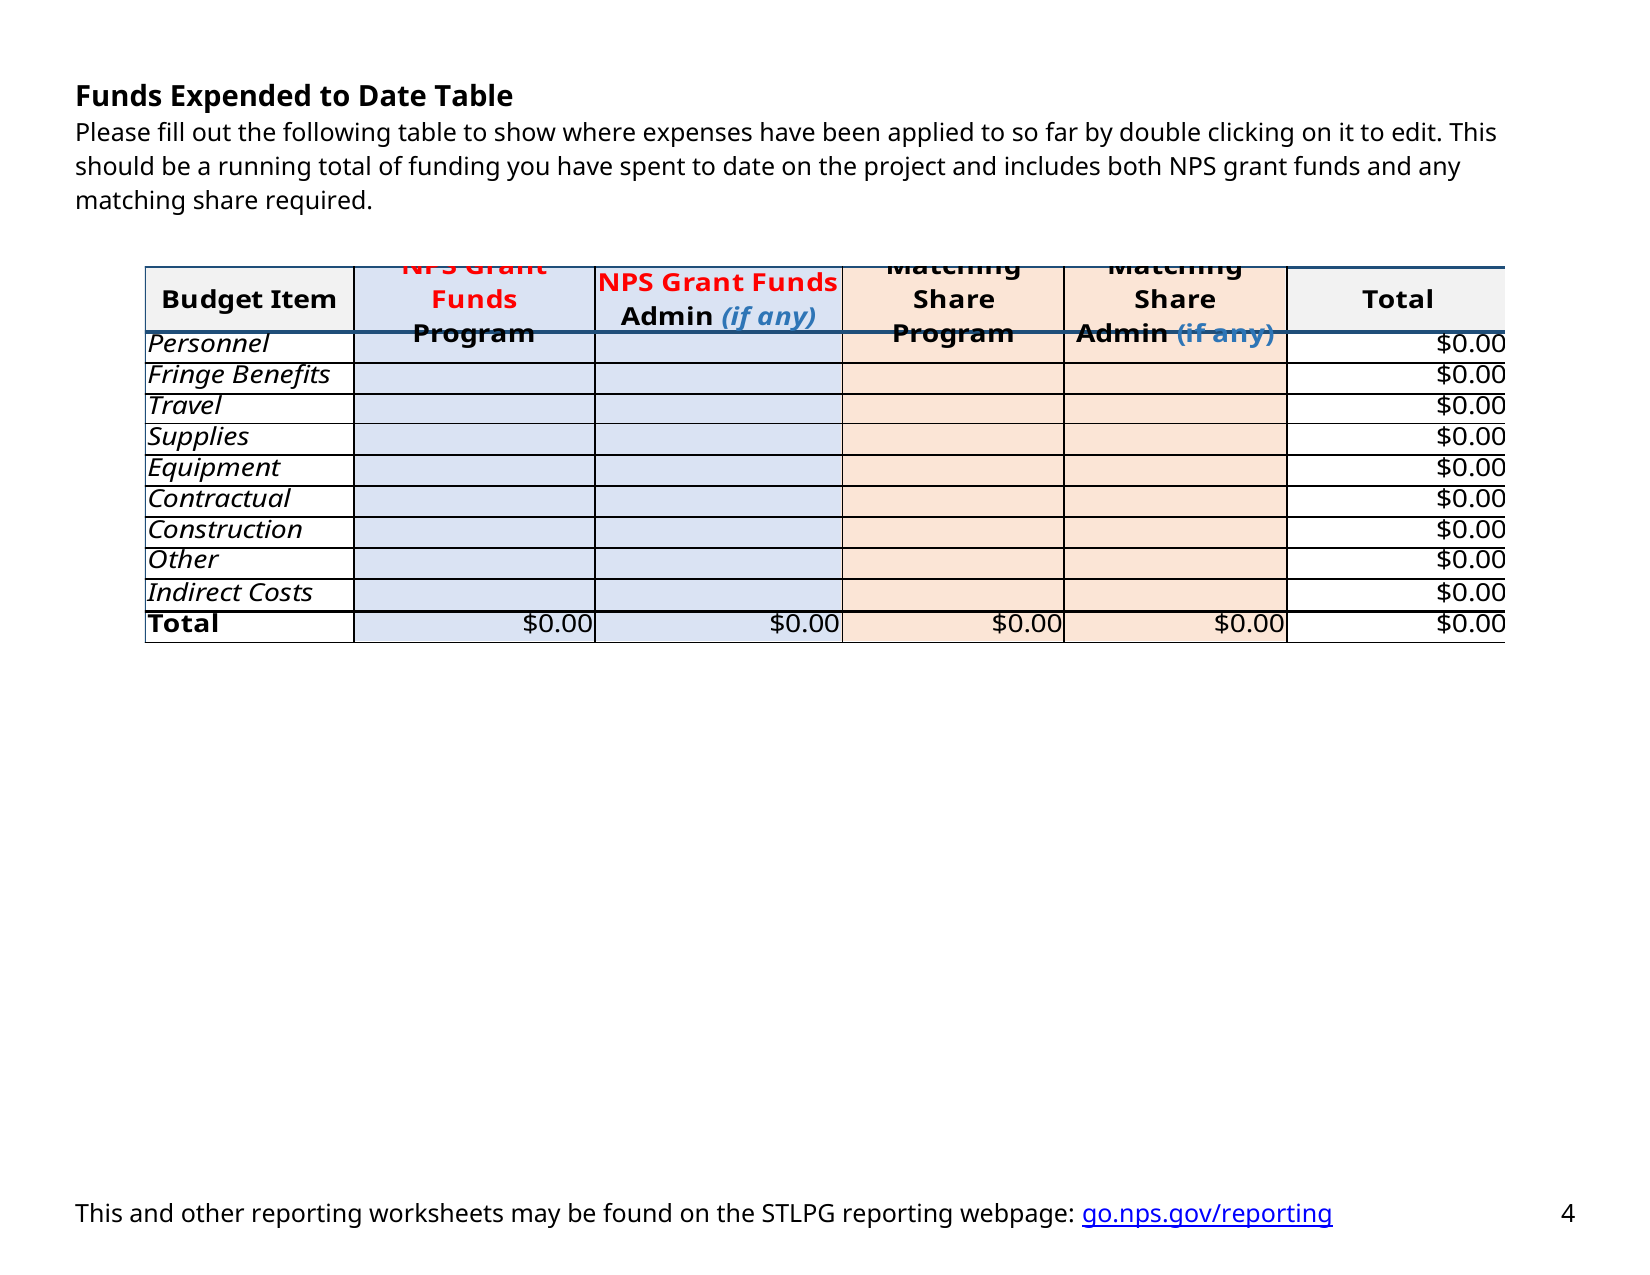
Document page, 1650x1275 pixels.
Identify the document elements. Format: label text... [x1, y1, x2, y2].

text Funds Expended to Date Table [75, 75, 1575, 115]
text Please fill out the following table to show where expenses have been applied to so far by double clicking on it to edit. This should be a running total of funding you have spent to date on the project and includes both NPS grant funds and any matching share required. [75, 115, 1575, 217]
